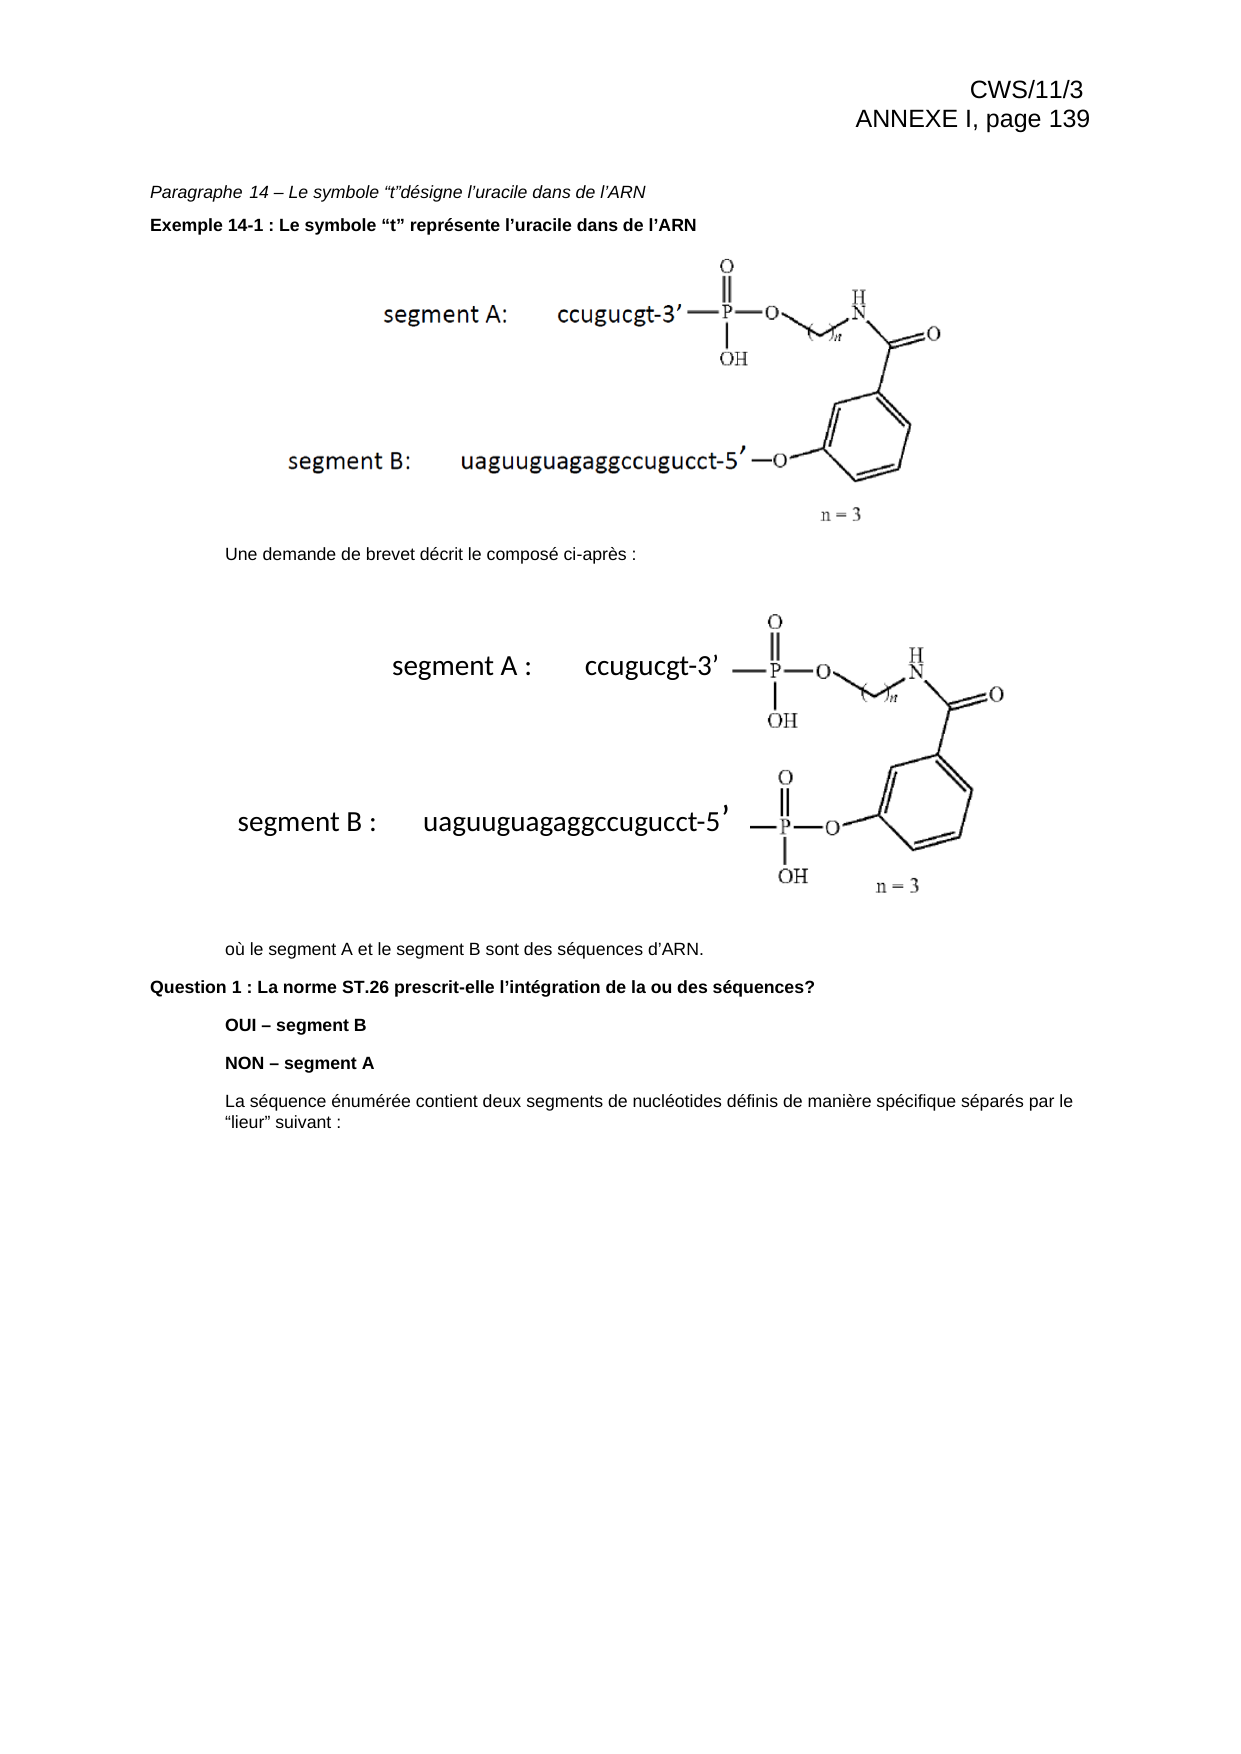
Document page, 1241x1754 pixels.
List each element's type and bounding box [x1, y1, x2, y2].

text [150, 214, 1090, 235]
picture [225, 252, 943, 526]
picture [731, 585, 1044, 921]
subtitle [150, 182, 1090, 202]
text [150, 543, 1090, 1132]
